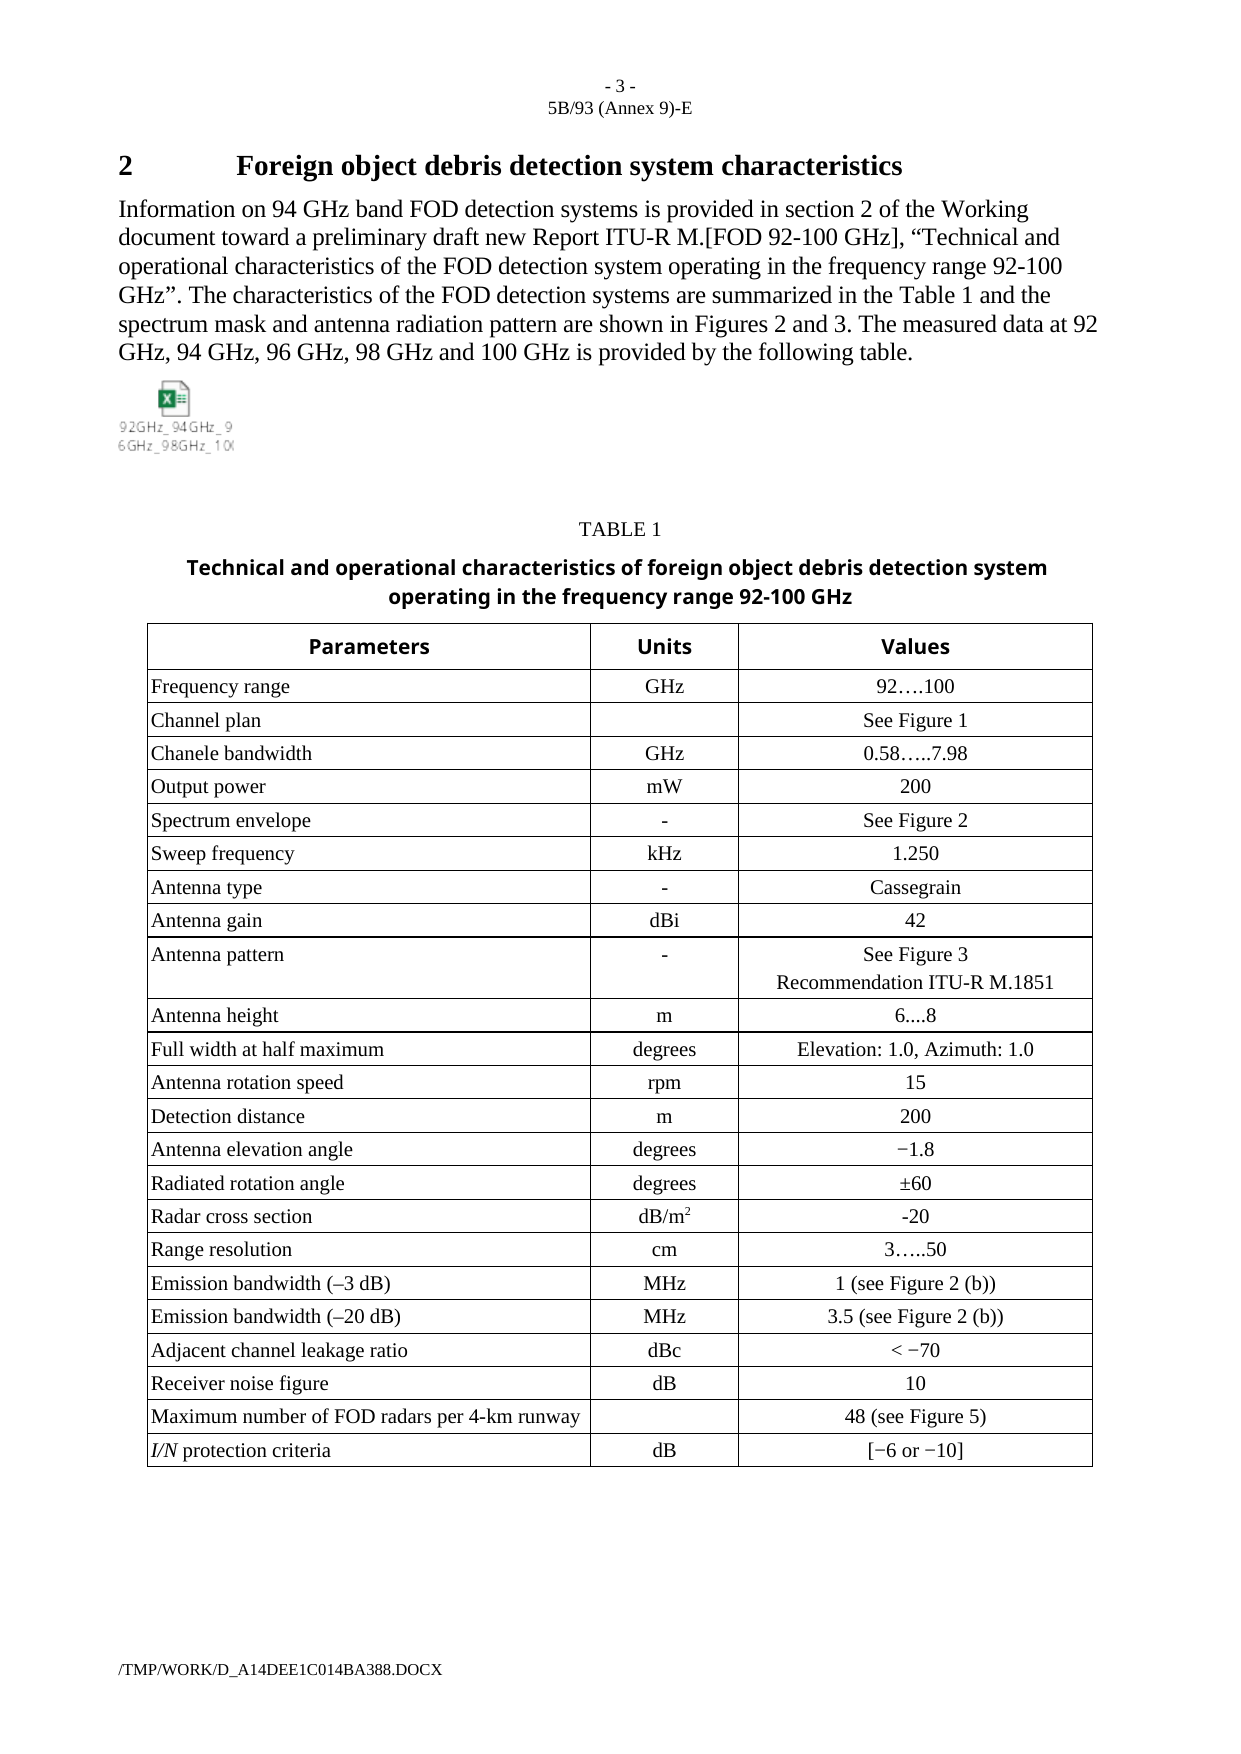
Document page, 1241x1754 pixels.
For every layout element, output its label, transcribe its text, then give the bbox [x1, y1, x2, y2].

table_cell 92….100 [739, 670, 1092, 702]
table_cell 200 [739, 770, 1092, 803]
table_cell 200 [739, 1099, 1092, 1132]
table_cell GHz [591, 670, 738, 702]
table_cell MHz [591, 1267, 738, 1299]
table_cell dB [591, 1367, 738, 1399]
table_cell dB [591, 1434, 738, 1466]
table_cell Maximum number of FOD radars per 4-km runway [148, 1400, 590, 1433]
subtitle 2 Foreign object debris detection system characteristics [118, 148, 1122, 181]
table_cell 1.250 [739, 837, 1092, 869]
table_cell Emission bandwidth (–20 dB) [148, 1300, 590, 1332]
table_cell Antenna rotation speed [148, 1066, 590, 1098]
table_cell dBc [591, 1334, 738, 1366]
table_cell degrees [591, 1133, 738, 1165]
table_cell [−6 or −10] [739, 1434, 1092, 1466]
table_cell Output power [148, 770, 590, 803]
table_cell 15 [739, 1066, 1092, 1098]
table_cell I/N protection criteria [148, 1434, 590, 1466]
table_cell 1 (see Figure 2 (b)) [739, 1267, 1092, 1299]
table_cell GHz [591, 737, 738, 769]
table_cell MHz [591, 1300, 738, 1332]
table_cell Receiver noise figure [148, 1367, 590, 1399]
table_cell Elevation: 1.0, Azimuth: 1.0 [739, 1033, 1092, 1065]
table_cell Adjacent channel leakage ratio [148, 1334, 590, 1366]
table_cell kHz [591, 837, 738, 869]
table_cell Sweep frequency [148, 837, 590, 869]
table_cell Antenna gain [148, 904, 590, 936]
table_cell Channel plan [148, 703, 590, 736]
table_cell degrees [591, 1166, 738, 1199]
table_cell 42 [739, 904, 1092, 936]
table_cell [591, 1400, 738, 1433]
table_cell dBi [591, 904, 738, 936]
table_cell Antenna pattern [148, 938, 590, 998]
table_cell See Figure 2 [739, 804, 1092, 836]
table_cell degrees [591, 1033, 738, 1065]
table_cell Frequency range [148, 670, 590, 702]
table_cell 0.58…..7.98 [739, 737, 1092, 769]
table_cell -20 [739, 1200, 1092, 1232]
table_cell Full width at half maximum [148, 1033, 590, 1065]
table_cell Cassegrain [739, 871, 1092, 903]
table_cell - [591, 804, 738, 836]
table_cell Range resolution [148, 1233, 590, 1266]
table_cell mW [591, 770, 738, 803]
title Technical and operational characteristics of foreign object debris detection system operating in the frequency range 92-100 GHz [118, 553, 1122, 610]
table_cell See Figure 1 [739, 703, 1092, 736]
table_cell - [591, 938, 738, 998]
table_cell Radar cross section [148, 1200, 590, 1232]
table_cell m [591, 1099, 738, 1132]
table_header Values [739, 624, 1092, 669]
table_cell 48 (see Figure 5) [739, 1400, 1092, 1433]
text Table 1 [118, 517, 1122, 541]
table_cell Radiated rotation angle [148, 1166, 590, 1199]
table_cell 3…..50 [739, 1233, 1092, 1266]
table_cell - [591, 871, 738, 903]
table_cell < −70 [739, 1334, 1092, 1366]
table_cell dB/m2 [591, 1200, 738, 1232]
table_cell ±60 [739, 1166, 1092, 1199]
table_cell Chanele bandwidth [148, 737, 590, 769]
table_cell Antenna type [148, 871, 590, 903]
table_cell 6....8 [739, 999, 1092, 1031]
text Information on 94 GHz band FOD detection systems is provided in section 2 of the Working document toward a preliminary draft new Report ITU-R M.[FOD 92-100 GHz], “Technical and operational characteristics of the FOD detection system operating in the frequency range 92-100 GHz”. The characteristics of the FOD detection systems are summarized in the Table 1 and the spectrum mask and antenna radiation pattern are shown in Figures 2 and 3. The measured data at 92 GHz, 94 GHz, 96 GHz, 98 GHz and 100 GHz is provided by the following table. [118, 194, 1122, 366]
table_cell Spectrum envelope [148, 804, 590, 836]
table_cell m [591, 999, 738, 1031]
table_cell rpm [591, 1066, 738, 1098]
table_cell Emission bandwidth (–3 dB) [148, 1267, 590, 1299]
table_header Units [591, 624, 738, 669]
table_cell Antenna height [148, 999, 590, 1031]
table_cell cm [591, 1233, 738, 1266]
table_header Parameters [148, 624, 590, 669]
table_cell −1.8 [739, 1133, 1092, 1165]
table_cell 10 [739, 1367, 1092, 1399]
table_cell Detection distance [148, 1099, 590, 1132]
table_cell See Figure 3 Recommendation ITU-R M.1851 [739, 938, 1092, 998]
table_cell [591, 703, 738, 736]
table_cell 3.5 (see Figure 2 (b)) [739, 1300, 1092, 1332]
table_cell Antenna elevation angle [148, 1133, 590, 1165]
